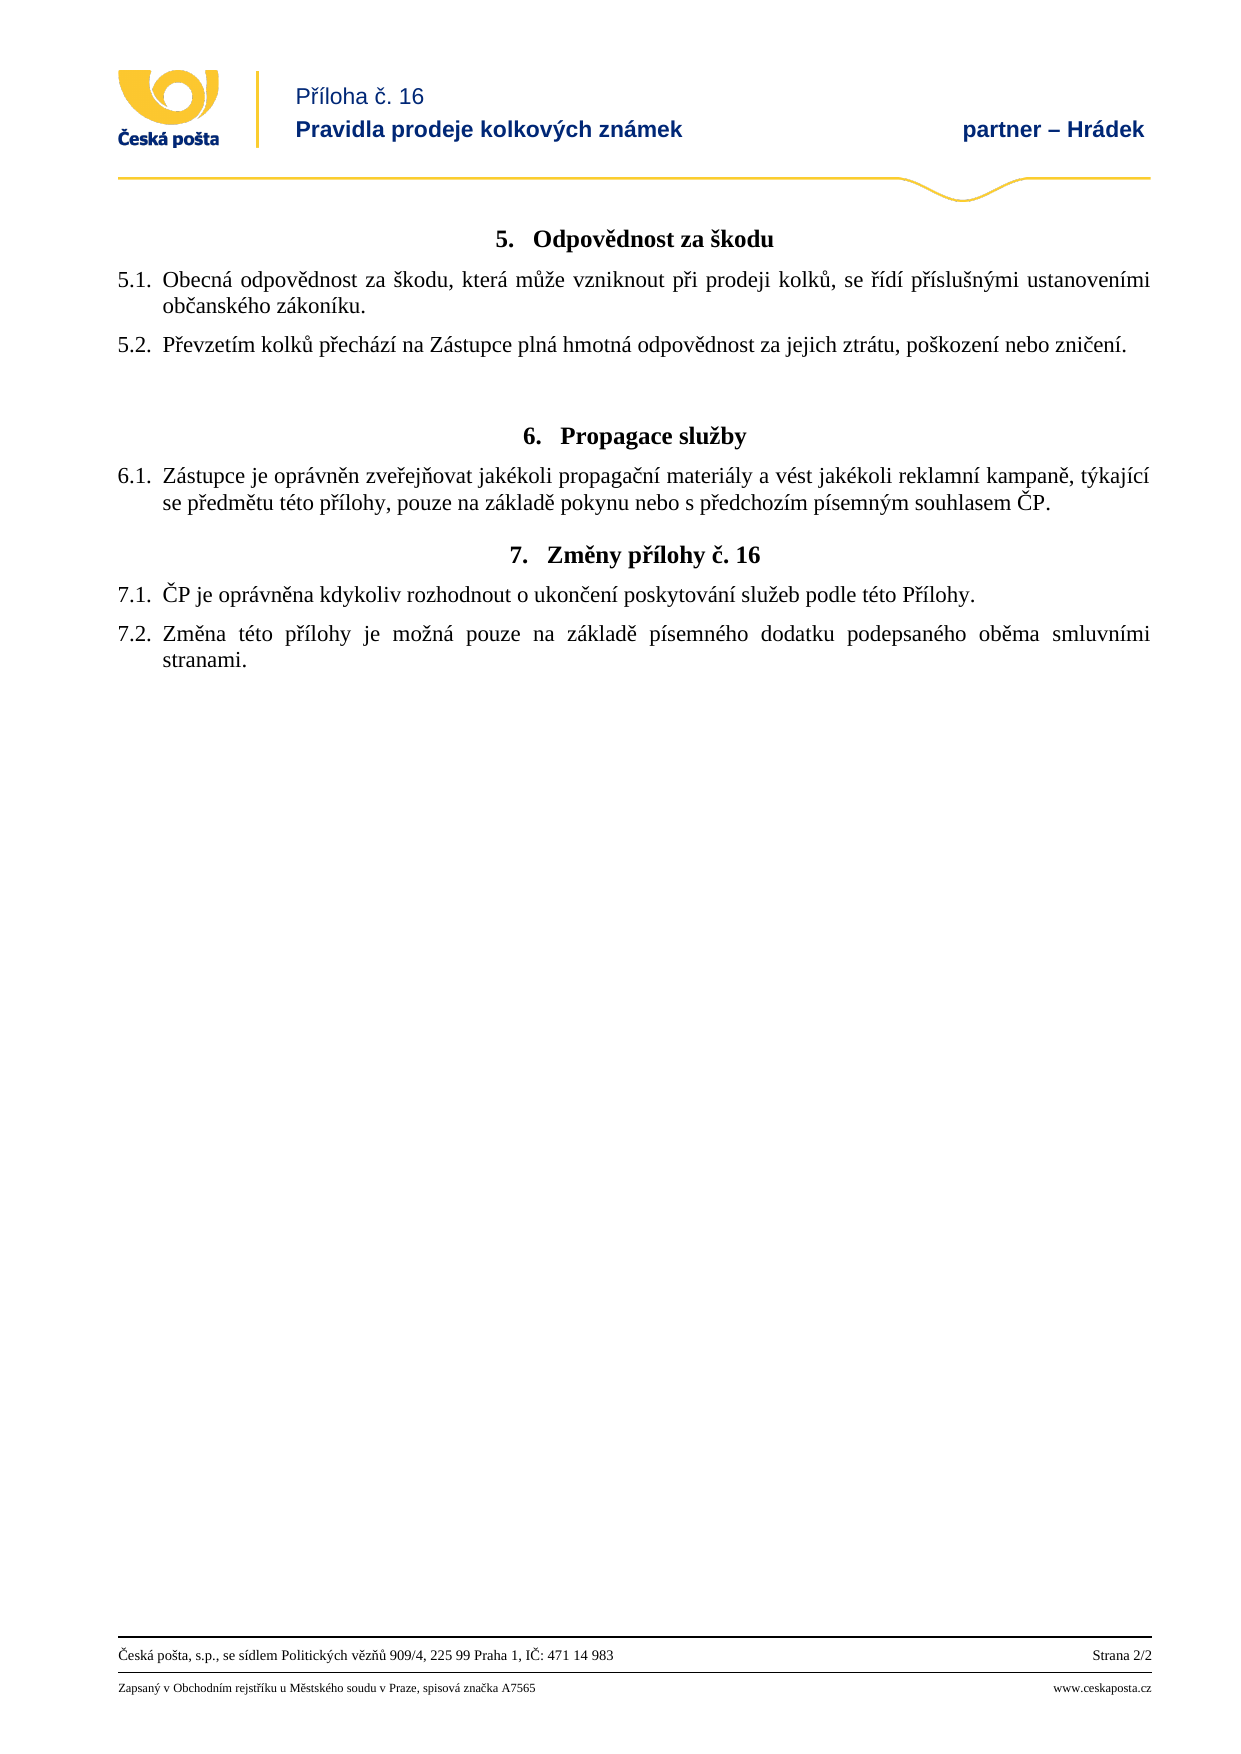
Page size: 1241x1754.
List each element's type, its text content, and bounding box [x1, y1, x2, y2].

list Zástupce je oprávněn zveřejňovat jakékoli propagační materiály a vést jakékoli reklamní kampaně, týkající se předmětu této přílohy, pouze na základě pokynu nebo s předchozím písemným souhlasem ČP. [117, 462, 1152, 515]
list Odpovědnost za škodu [118, 224, 1152, 253]
list ČP je oprávněna kdykoliv rozhodnout o ukončení poskytování služeb podle této Přílohy. [117, 581, 1152, 608]
picture [118, 70, 219, 148]
list Převzetím kolků přechází na Zástupce plná hmotná odpovědnost za jejich ztrátu, poškození nebo zničení. [117, 331, 1152, 357]
picture [118, 177, 1151, 202]
list Změny přílohy č. 16 [118, 540, 1152, 569]
list Změna této přílohy je možná pouze na základě písemného dodatku podepsaného oběma smluvními stranami. [117, 620, 1152, 673]
list Propagace služby [118, 421, 1152, 450]
list Obecná odpovědnost za škodu, která může vzniknout při prodeji kolků, se řídí příslušnými ustanoveními občanského zákoníku. [117, 266, 1152, 318]
